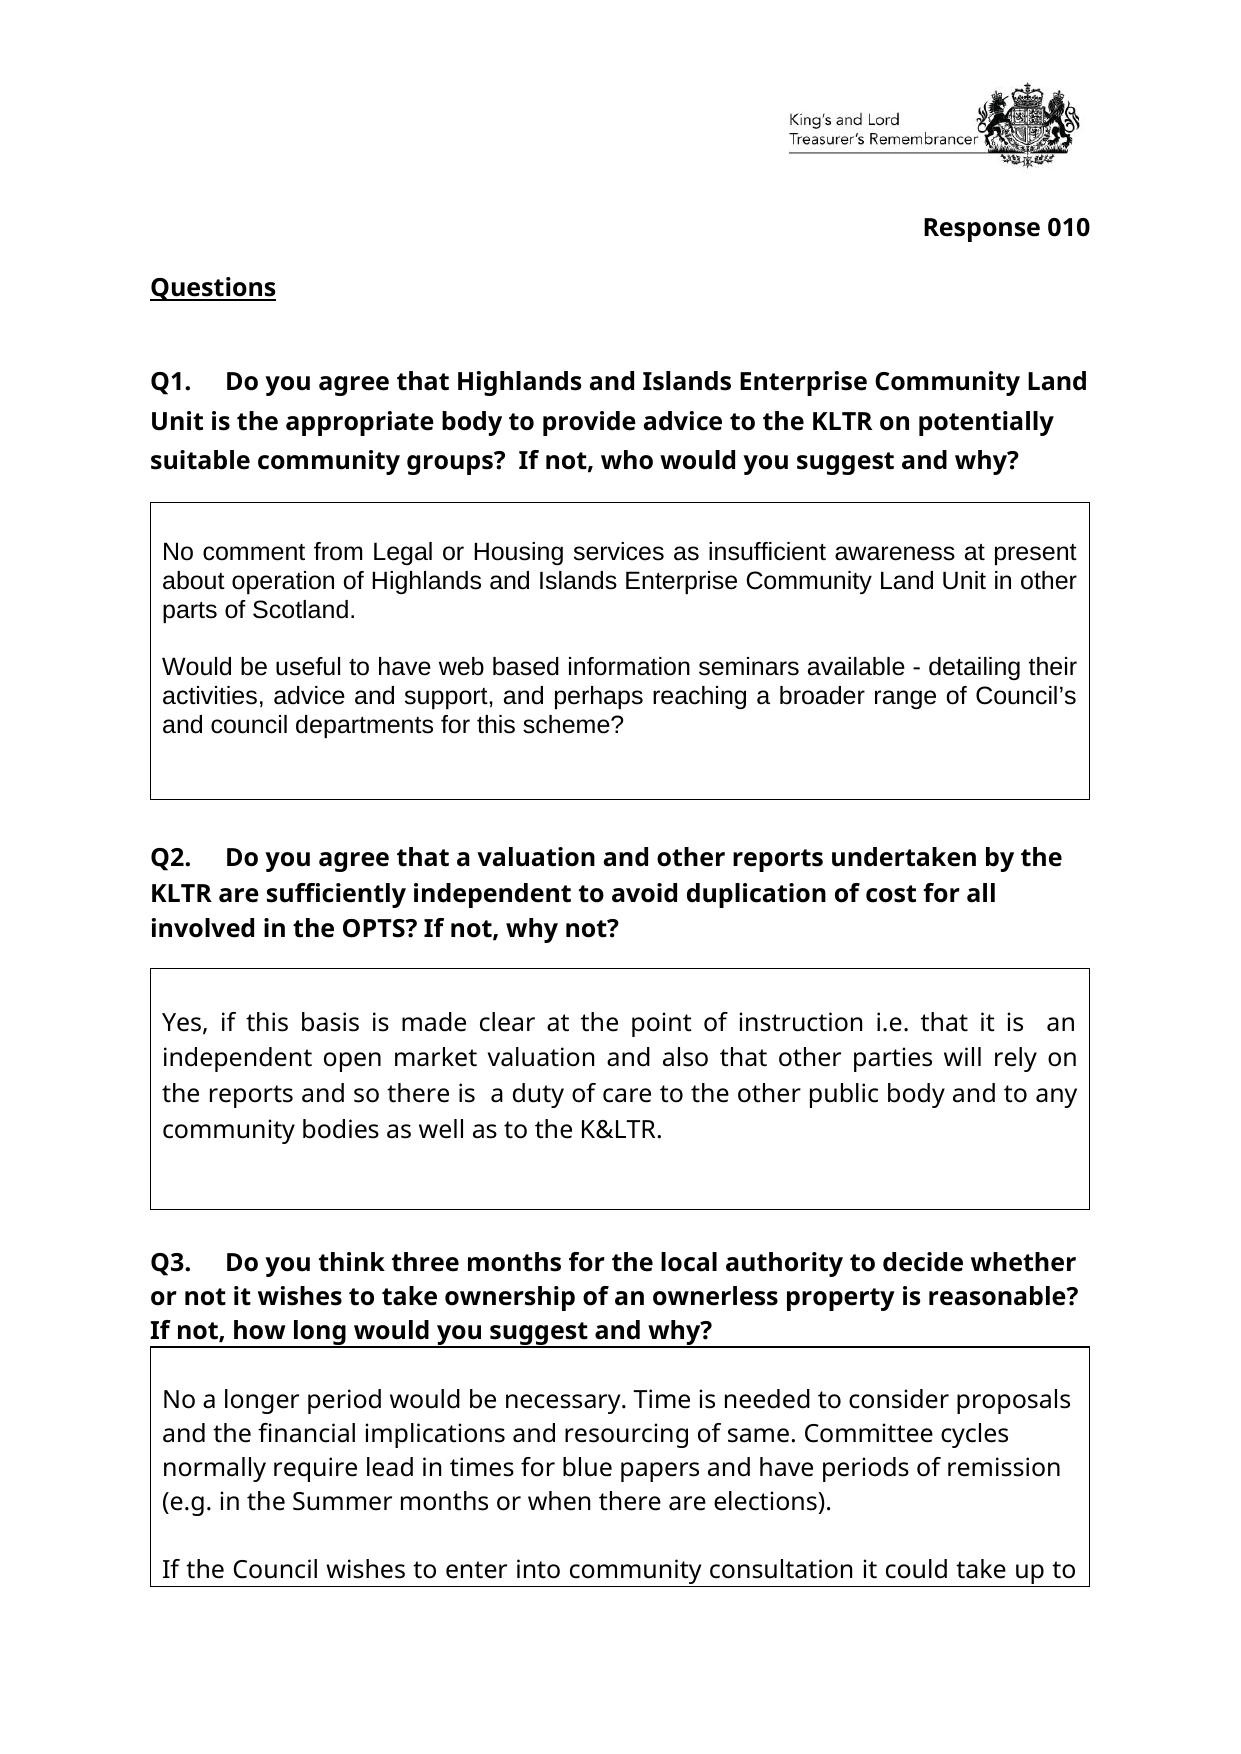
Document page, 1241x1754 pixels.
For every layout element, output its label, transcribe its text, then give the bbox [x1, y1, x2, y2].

table_header Yes, if this basis is made clear at the point of instruction i.e. that it is an independent open market valuation and also that other parties will rely on the reports and so there is a duty of care to the other public body and to any community bodies as well as to the K&LTR. [151, 969, 1089, 1209]
text Q3. Do you think three months for the local authority to decide whether or not it wishes to take ownership of an ownerless property is reasonable? If not, how long would you suggest and why? [150, 1244, 1090, 1346]
text Q2. Do you agree that a valuation and other reports undertaken by the KLTR are sufficiently independent to avoid duplication of cost for all involved in the OPTS? If not, why not? [150, 839, 1090, 945]
picture [775, 73, 1091, 176]
text Q1. Do you agree that Highlands and Islands Enterprise Community Land Unit is the appropriate body to provide advice to the KLTR on potentially suitable community groups? If not, who would you suggest and why? [150, 364, 1090, 476]
text Response 010 [150, 210, 1090, 244]
text Questions [150, 270, 1090, 304]
table_header No comment from Legal or Housing services as insufficient awareness at present about operation of Highlands and Islands Enterprise Community Land Unit in other parts of Scotland. Would be useful to have web based information seminars available - detailing their activities, advice and support, and perhaps reaching a broader range of Council’s and council departments for this scheme? [151, 503, 1089, 799]
